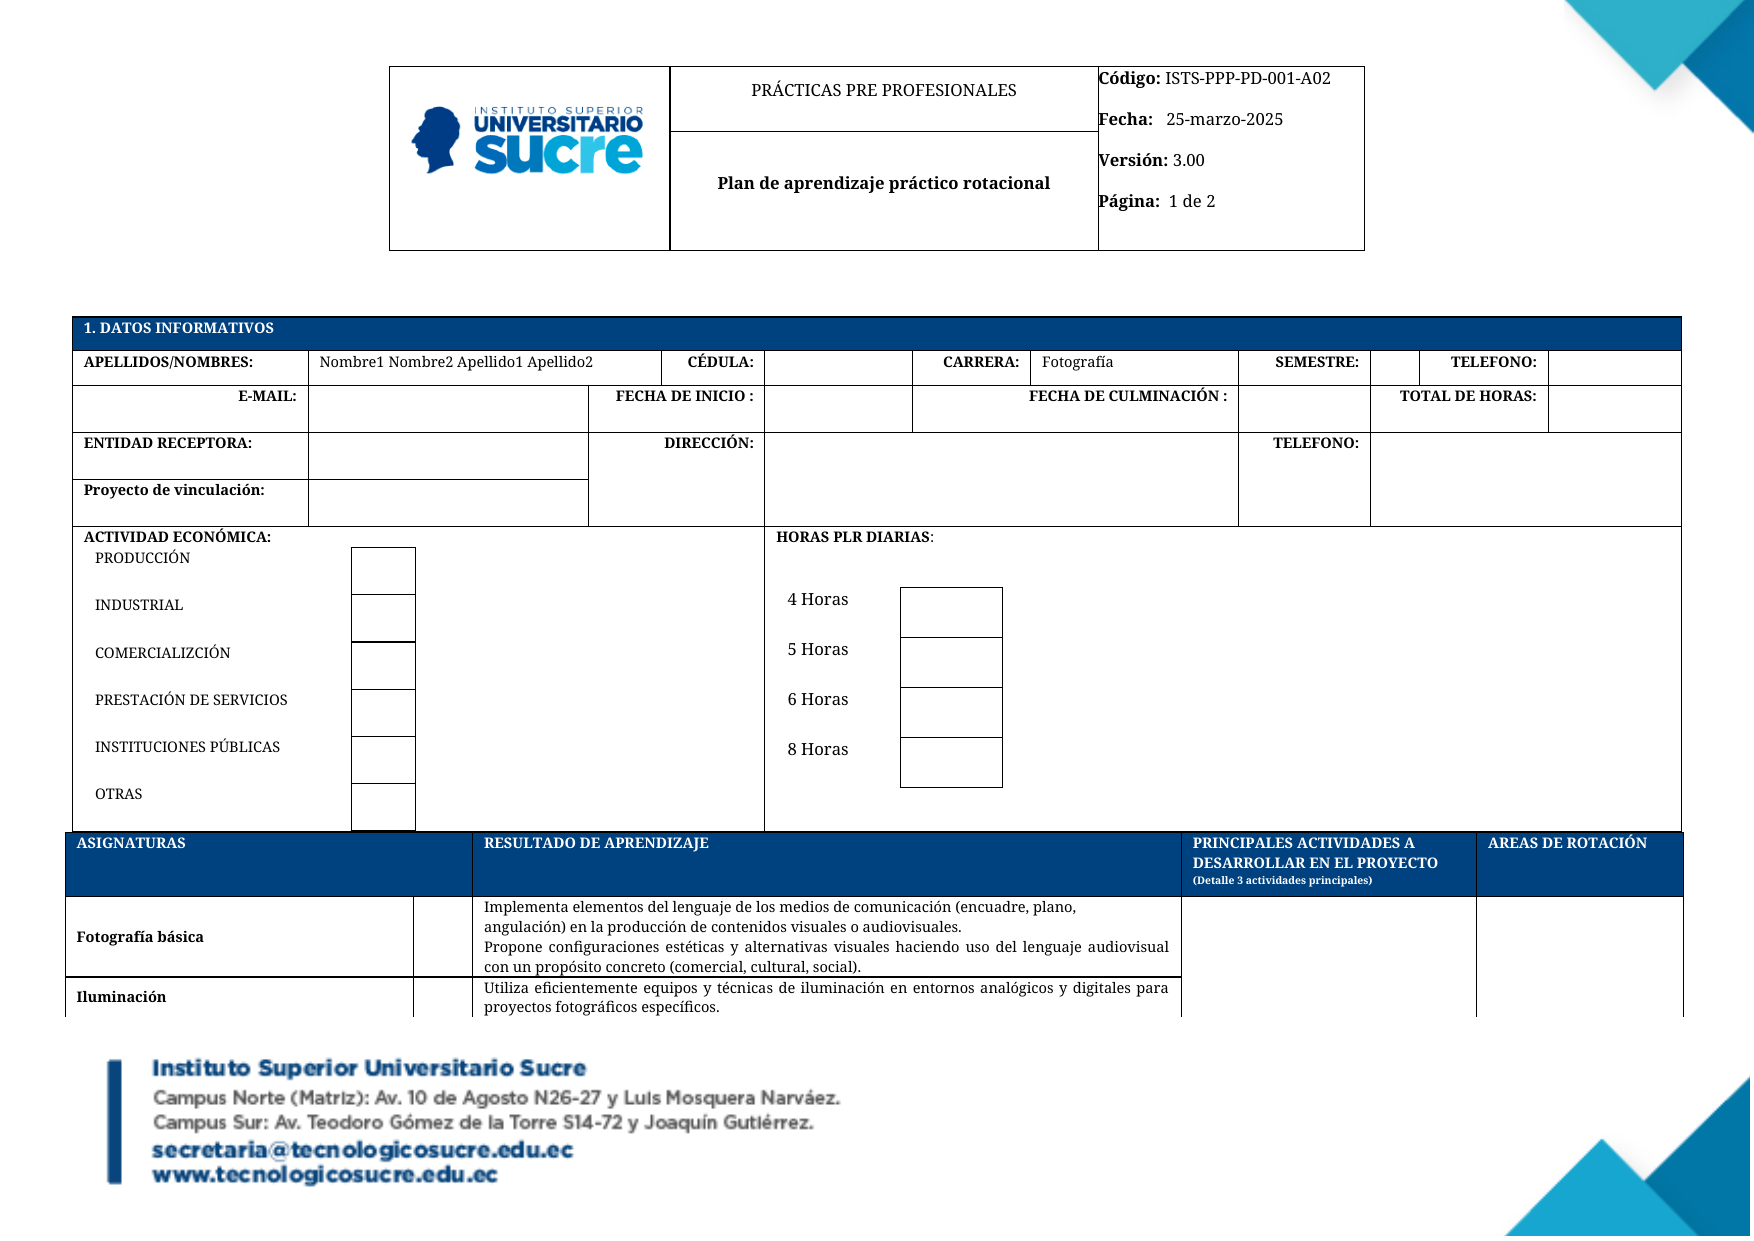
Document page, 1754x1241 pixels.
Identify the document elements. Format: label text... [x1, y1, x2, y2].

table_cell E-MAIL: [73, 386, 308, 432]
table_header ASIGNATURAS [66, 833, 472, 896]
table_cell APELLIDOS/NOMBRES: [73, 351, 308, 384]
table_cell Iluminación [66, 978, 413, 1017]
picture [400, 100, 659, 180]
table_cell ENTIDAD RECEPTORA: [73, 433, 308, 479]
table_cell [1371, 351, 1419, 384]
table_cell [1371, 433, 1681, 526]
table_cell [414, 978, 472, 1017]
table_cell [309, 386, 588, 432]
table_cell [1477, 897, 1683, 1017]
table_cell [1239, 386, 1370, 432]
table_cell [309, 480, 588, 526]
table_cell FECHA DE INICIO : [589, 386, 764, 432]
table_cell TOTAL DE HORAS: [1371, 386, 1548, 432]
table_cell FECHA DE CULMINACIÓN : [913, 386, 1238, 432]
table_header 1. DATOS INFORMATIVOS [73, 318, 1681, 350]
table_cell [1549, 351, 1681, 384]
table_cell Fotografía básica [66, 897, 413, 976]
table_cell [1182, 897, 1476, 1017]
table_cell ACTIVIDAD ECONÓMICA: [73, 527, 764, 831]
picture [1564, 0, 1754, 145]
table_cell [309, 433, 588, 479]
table_cell DIRECCIÓN: [589, 433, 764, 526]
table_cell CÉDULA: [662, 351, 764, 384]
table_cell Proyecto de vinculación: [73, 480, 308, 526]
table_header PRINCIPALES ACTIVIDADES A DESARROLLAR EN EL PROYECTO (Detalle 3 actividades principales) [1182, 833, 1476, 896]
table_cell Nombre1 Nombre2 Apellido1 Apellido2 [309, 351, 661, 384]
table_cell Utiliza eficientemente equipos y técnicas de iluminación en entornos analógicos y digitales para proyectos fotográficos específicos. [473, 978, 1181, 1017]
table_cell TELEFONO: [1239, 433, 1370, 526]
table_cell CARRERA: [913, 351, 1030, 384]
table_cell Implementa elementos del lenguaje de los medios de comunicación (encuadre, plano, angulación) en la producción de contenidos visuales o audiovisuales. Propone configuraciones estéticas y alternativas visuales haciendo uso del lenguaje audiovisual con un propósito concreto (comercial, cultural, social). [473, 897, 1181, 976]
table_cell SEMESTRE: [1239, 351, 1370, 384]
table_cell [765, 351, 912, 384]
table_cell Fotografía [1031, 351, 1238, 384]
table_cell [765, 433, 1238, 526]
table_cell [414, 897, 472, 976]
table_header RESULTADO DE APRENDIZAJE [473, 833, 1181, 896]
table_cell [765, 386, 912, 432]
table_header AREAS DE ROTACIÓN [1477, 833, 1683, 896]
table_cell [1549, 386, 1681, 432]
picture [28, 1017, 1751, 1236]
table_cell HORAS PLR DIARIAS: [765, 527, 1681, 831]
table_cell TELEFONO: [1420, 351, 1548, 384]
